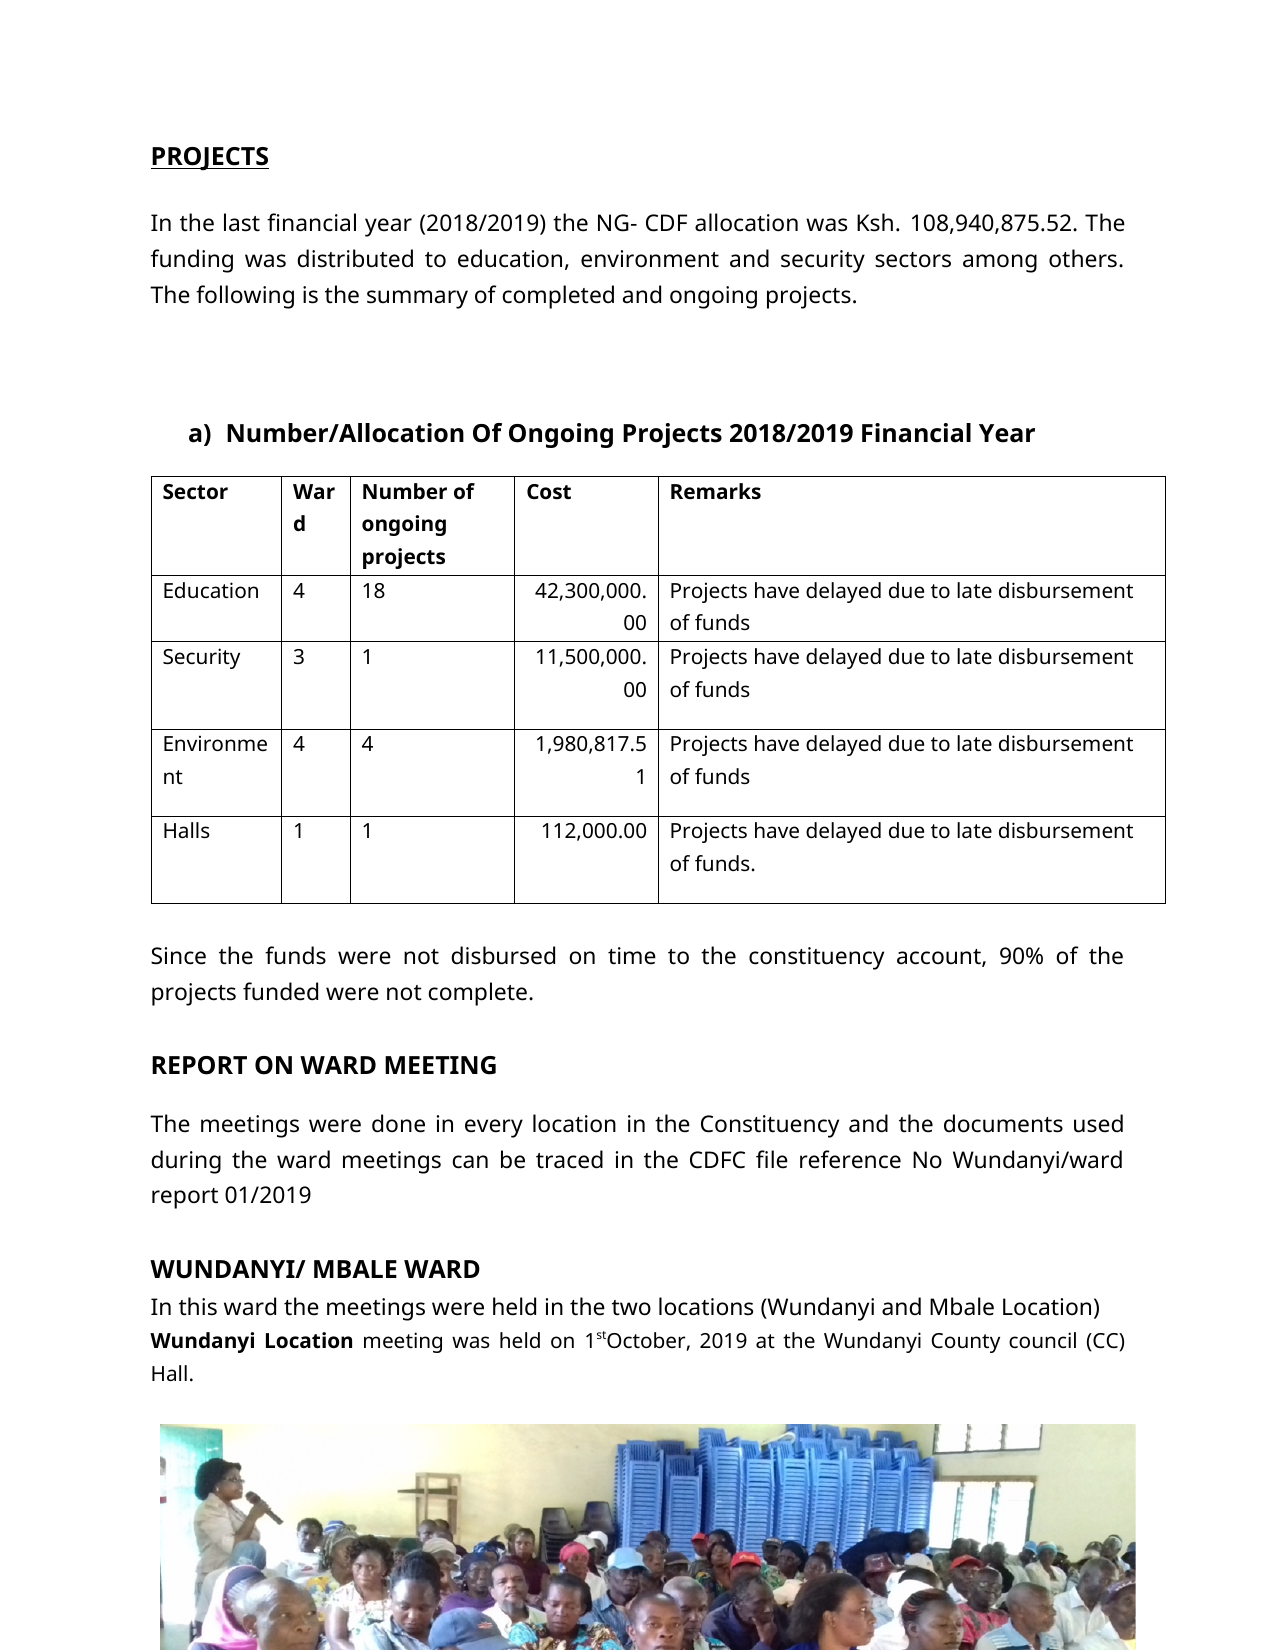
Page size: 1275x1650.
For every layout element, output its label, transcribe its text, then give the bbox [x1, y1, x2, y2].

text Wundanyi Location meeting was held on 1stOctober, 2019 at the Wundanyi County council (CC) Hall. [150, 1326, 1125, 1387]
table_cell 11,500,000.00 [515, 642, 658, 728]
table_cell 1 [351, 642, 514, 728]
table_cell Projects have delayed due to late disbursement of funds. [659, 817, 1165, 903]
table_cell 4 [282, 730, 350, 816]
table_cell 42,300,000.00 [515, 576, 658, 641]
table_cell 1,980,817.51 [515, 730, 658, 816]
text WUNDANYI/ MBALE WARD [150, 1251, 1125, 1285]
table_header Remarks [659, 477, 1165, 575]
text Since the funds were not disbursed on time to the constituency account, 90% of the projects funded were not complete. [150, 940, 1125, 1007]
table_cell 18 [351, 576, 514, 641]
table_header Cost [515, 477, 658, 575]
table_cell Security [152, 642, 281, 728]
table_header Ward [282, 477, 350, 575]
table_cell Projects have delayed due to late disbursement of funds [659, 576, 1165, 641]
text In the last financial year (2018/2019) the NG- CDF allocation was Ksh. 108,940,875.52. The funding was distributed to education, environment and security sectors among others. The following is the summary of completed and ongoing projects. [150, 207, 1125, 310]
table_cell 4 [351, 730, 514, 816]
table_header Number of ongoing projects [351, 477, 514, 575]
table_cell 1 [282, 817, 350, 903]
table_cell Halls [152, 817, 281, 903]
table_cell 4 [282, 576, 350, 641]
table_cell 112,000.00 [515, 817, 658, 903]
picture [160, 1424, 1136, 1650]
table_header Sector [152, 477, 281, 575]
table_cell Environment [152, 730, 281, 816]
table_cell 1 [351, 817, 514, 903]
text PROJECTS [150, 139, 1125, 173]
table_cell Projects have delayed due to late disbursement of funds [659, 730, 1165, 816]
table_cell Projects have delayed due to late disbursement of funds [659, 642, 1165, 728]
text REPORT ON WARD MEETING [150, 1048, 1125, 1082]
table_cell Education [152, 576, 281, 641]
text In this ward the meetings were held in the two locations (Wundanyi and Mbale Location) [150, 1291, 1125, 1322]
text The meetings were done in every location in the Constituency and the documents used during the ward meetings can be traced in the CDFC file reference No Wundanyi/ward report 01/2019 [150, 1108, 1125, 1211]
list Number/Allocation Of Ongoing Projects 2018/2019 Financial Year [188, 416, 1125, 450]
table_cell 3 [282, 642, 350, 728]
